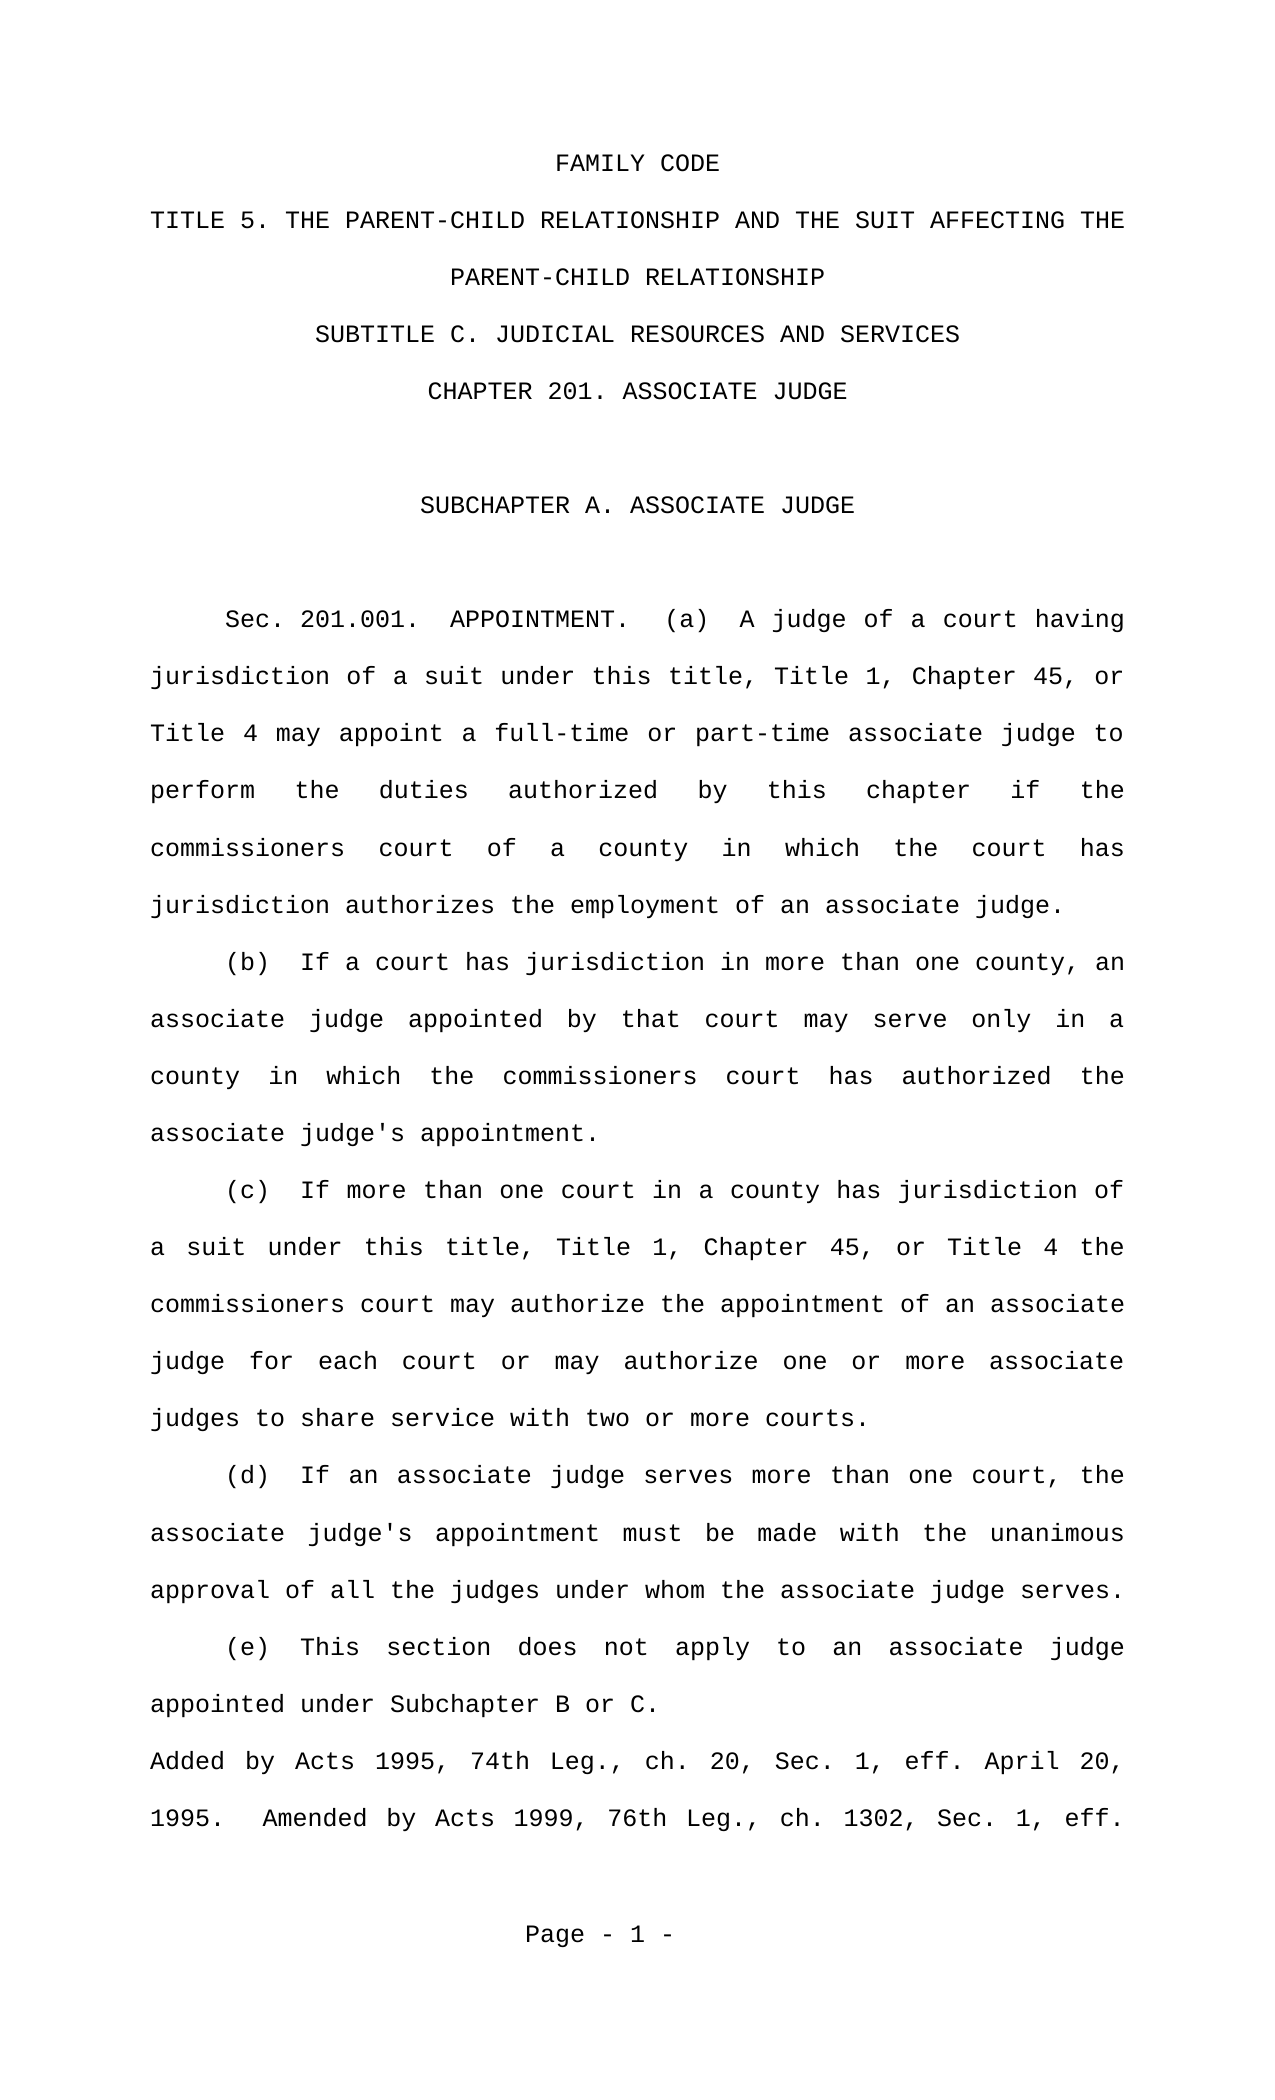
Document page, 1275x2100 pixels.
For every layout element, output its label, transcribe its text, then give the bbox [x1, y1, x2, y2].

text CHAPTER 201. ASSOCIATE JUDGE [150, 378, 1125, 407]
text SUBCHAPTER A. ASSOCIATE JUDGE [150, 492, 1125, 521]
text (d) If an associate judge serves more than one court, the associate judge's appointment must be made with the unanimous approval of all the judges under whom the associate judge serves. [150, 1463, 1125, 1606]
text (c) If more than one court in a county has jurisdiction of a suit under this title, Title 1, Chapter 45, or Title 4 the commissioners court may authorize the appointment of an associate judge for each court or may authorize one or more associate judges to share service with two or more courts. [150, 1177, 1125, 1434]
text (e) This section does not apply to an associate judge appointed under Subchapter B or C. [150, 1634, 1125, 1720]
text TITLE 5. THE PARENT-CHILD RELATIONSHIP AND THE SUIT AFFECTING THE PARENT-CHILD RELATIONSHIP [150, 207, 1125, 293]
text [150, 1748, 1125, 1834]
text FAMILY CODE [150, 150, 1125, 178]
text SUBTITLE C. JUDICIAL RESOURCES AND SERVICES [150, 321, 1125, 350]
text Sec. 201.001. APPOINTMENT. (a) A judge of a court having jurisdiction of a suit under this title, Title 1, Chapter 45, or Title 4 may appoint a full-time or part-time associate judge to perform the duties authorized by this chapter if the commissioners court of a county in which the court has jurisdiction authorizes the employment of an associate judge. [150, 607, 1125, 921]
text (b) If a court has jurisdiction in more than one county, an associate judge appointed by that court may serve only in a county in which the commissioners court has authorized the associate judge's appointment. [150, 949, 1125, 1149]
